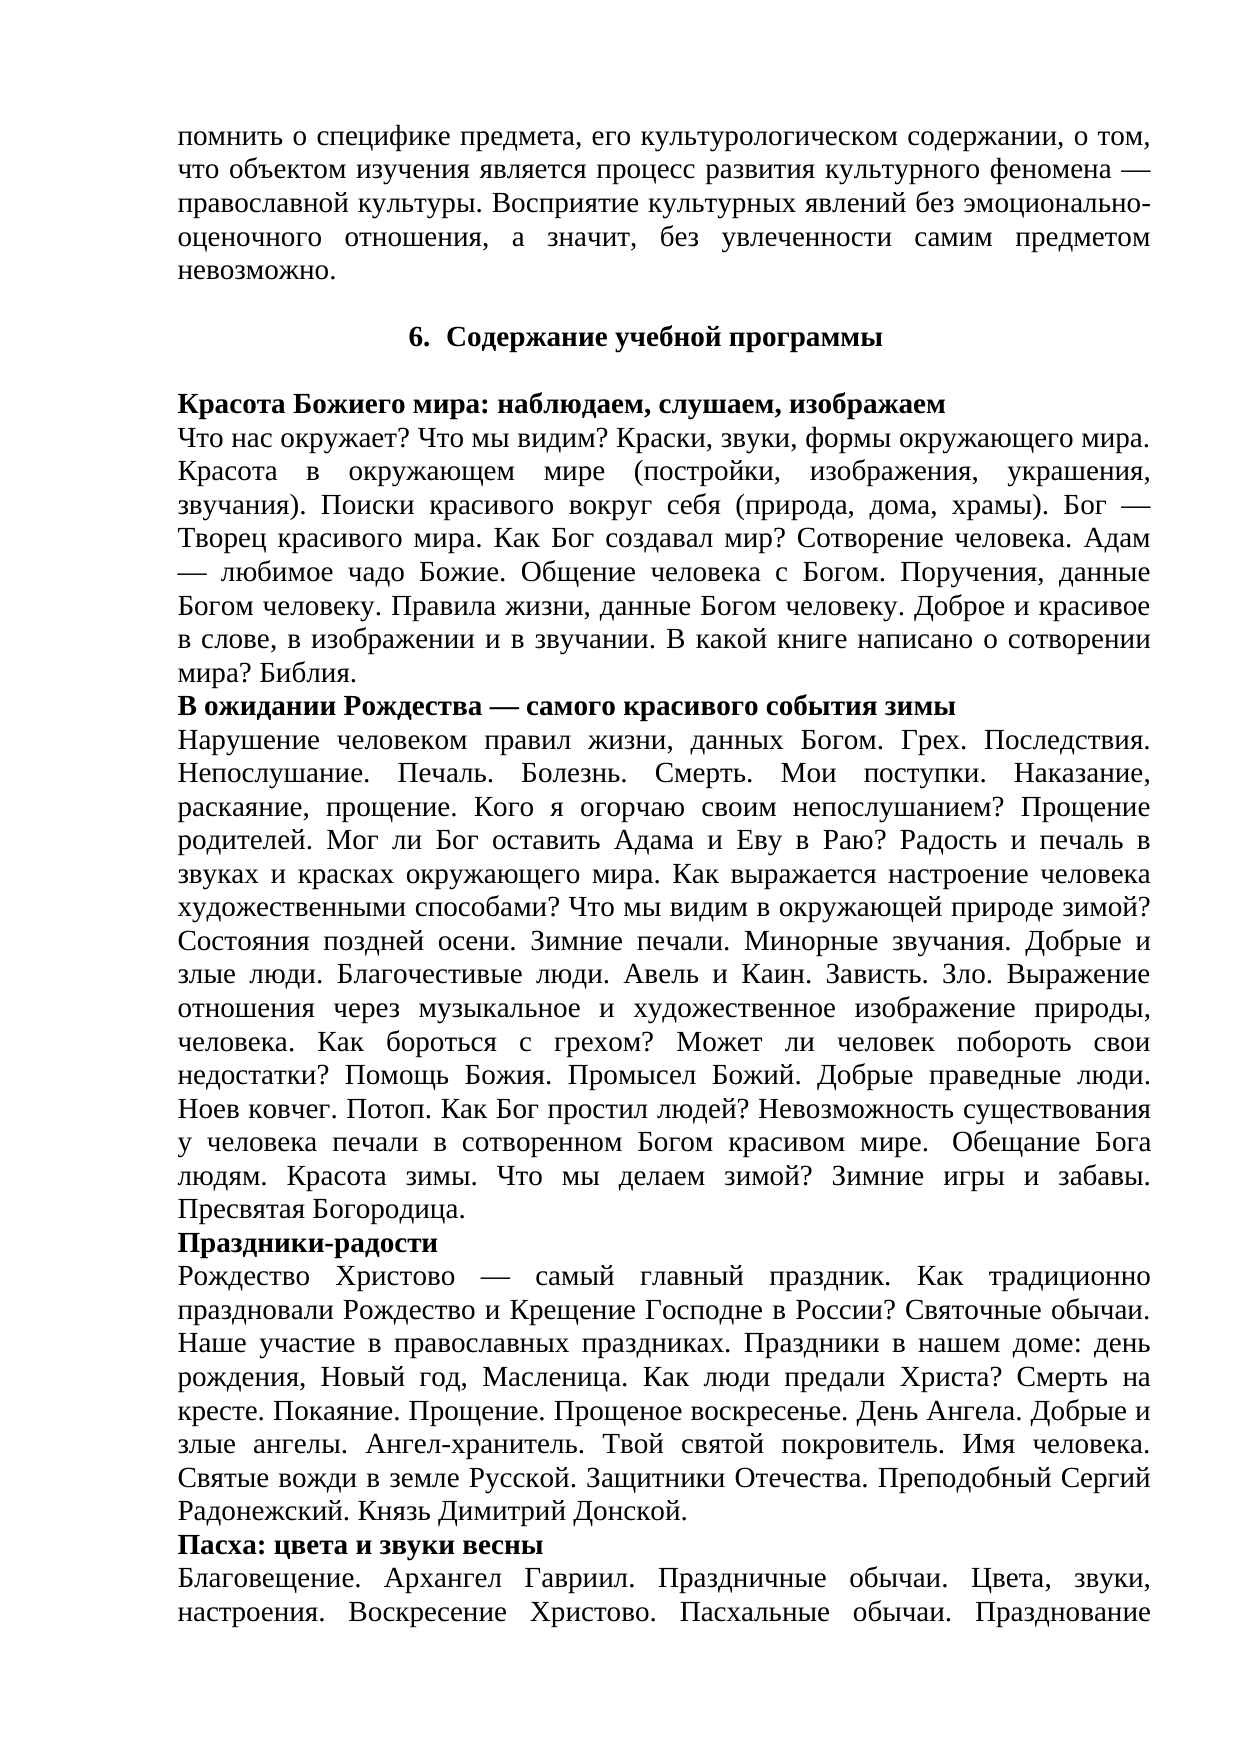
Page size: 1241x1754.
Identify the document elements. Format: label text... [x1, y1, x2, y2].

text Рождество Христово — самый главный праздник. Как традиционно праздновали Рождество и Крещение Господне в России? Святочные обычаи. Наше участие в православных праздниках. Праздники в нашем доме: день рождения, Новый год, Масленица. Как люди предали Христа? Смерть на кресте. Покаяние. Прощение. Прощеное воскресенье. День Ангела. Добрые и злые ангелы. Ангел-хранитель. Твой святой покровитель. Имя человека. Святые вожди в земле Русской. Защитники Отечества. Преподобный Сергий Радонежский. Князь Димитрий Донской. [177, 1258, 1152, 1527]
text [177, 1560, 1152, 1627]
text Что нас окружает? Что мы видим? Краски, звуки, формы окружающего мира. Красота в окружающем мире (постройки, изображения, украшения, звучания). Поиски красивого вокруг себя (природа, дома, храмы). Бог — Творец красивого мира. Как Бог создавал мир? Сотворение человека. Адам — любимое чадо Божие. Общение человека с Богом. Поручения, данные Богом человеку. Правила жизни, данные Богом человеку. Доброе и красивое в слове, в изображении и в звучании. В какой книге написано о сотворении мира? Библия. [177, 420, 1152, 688]
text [177, 118, 1152, 286]
text Праздники-радости [177, 1225, 1152, 1258]
text Пасха: цвета и звуки весны [177, 1527, 1152, 1560]
text В ожидании Рождества — самого красивого события зимы [177, 688, 1152, 722]
text Нарушение человеком правил жизни, данных Богом. Грех. Последствия. Непослушание. Печаль. Болезнь. Смерть. Мои поступки. Наказание, раскаяние, прощение. Кого я огорчаю своим непослушанием? Прощение родителей. Мог ли Бог оставить Адама и Еву в Раю? Радость и печаль в звуках и красках окружающего мира. Как выражается настроение человека художественными способами? Что мы видим в окружающей природе зимой? Состояния поздней осени. Зимние печали. Минорные звучания. Добрые и злые люди. Благочестивые люди. Авель и Каин. Зависть. Зло. Выражение отношения через музыкальное и художественное изображение природы, человека. Как бороться с грехом? Может ли человек побороть свои недостатки? Помощь Божия. Промысел Божий. Добрые праведные люди. Ноев ковчег. Потоп. Как Бог простил людей? Невозможность существования у человека печали в сотворенном Богом красивом мире. Обещание Бога людям. Красота зимы. Что мы делаем зимой? Зимние игры и забавы. Пресвятая Богородица. [177, 722, 1152, 1225]
text Красота Божиего мира: наблюдаем, слушаем, изображаем [177, 386, 1152, 420]
list Содержание учебной программы [140, 319, 1152, 353]
